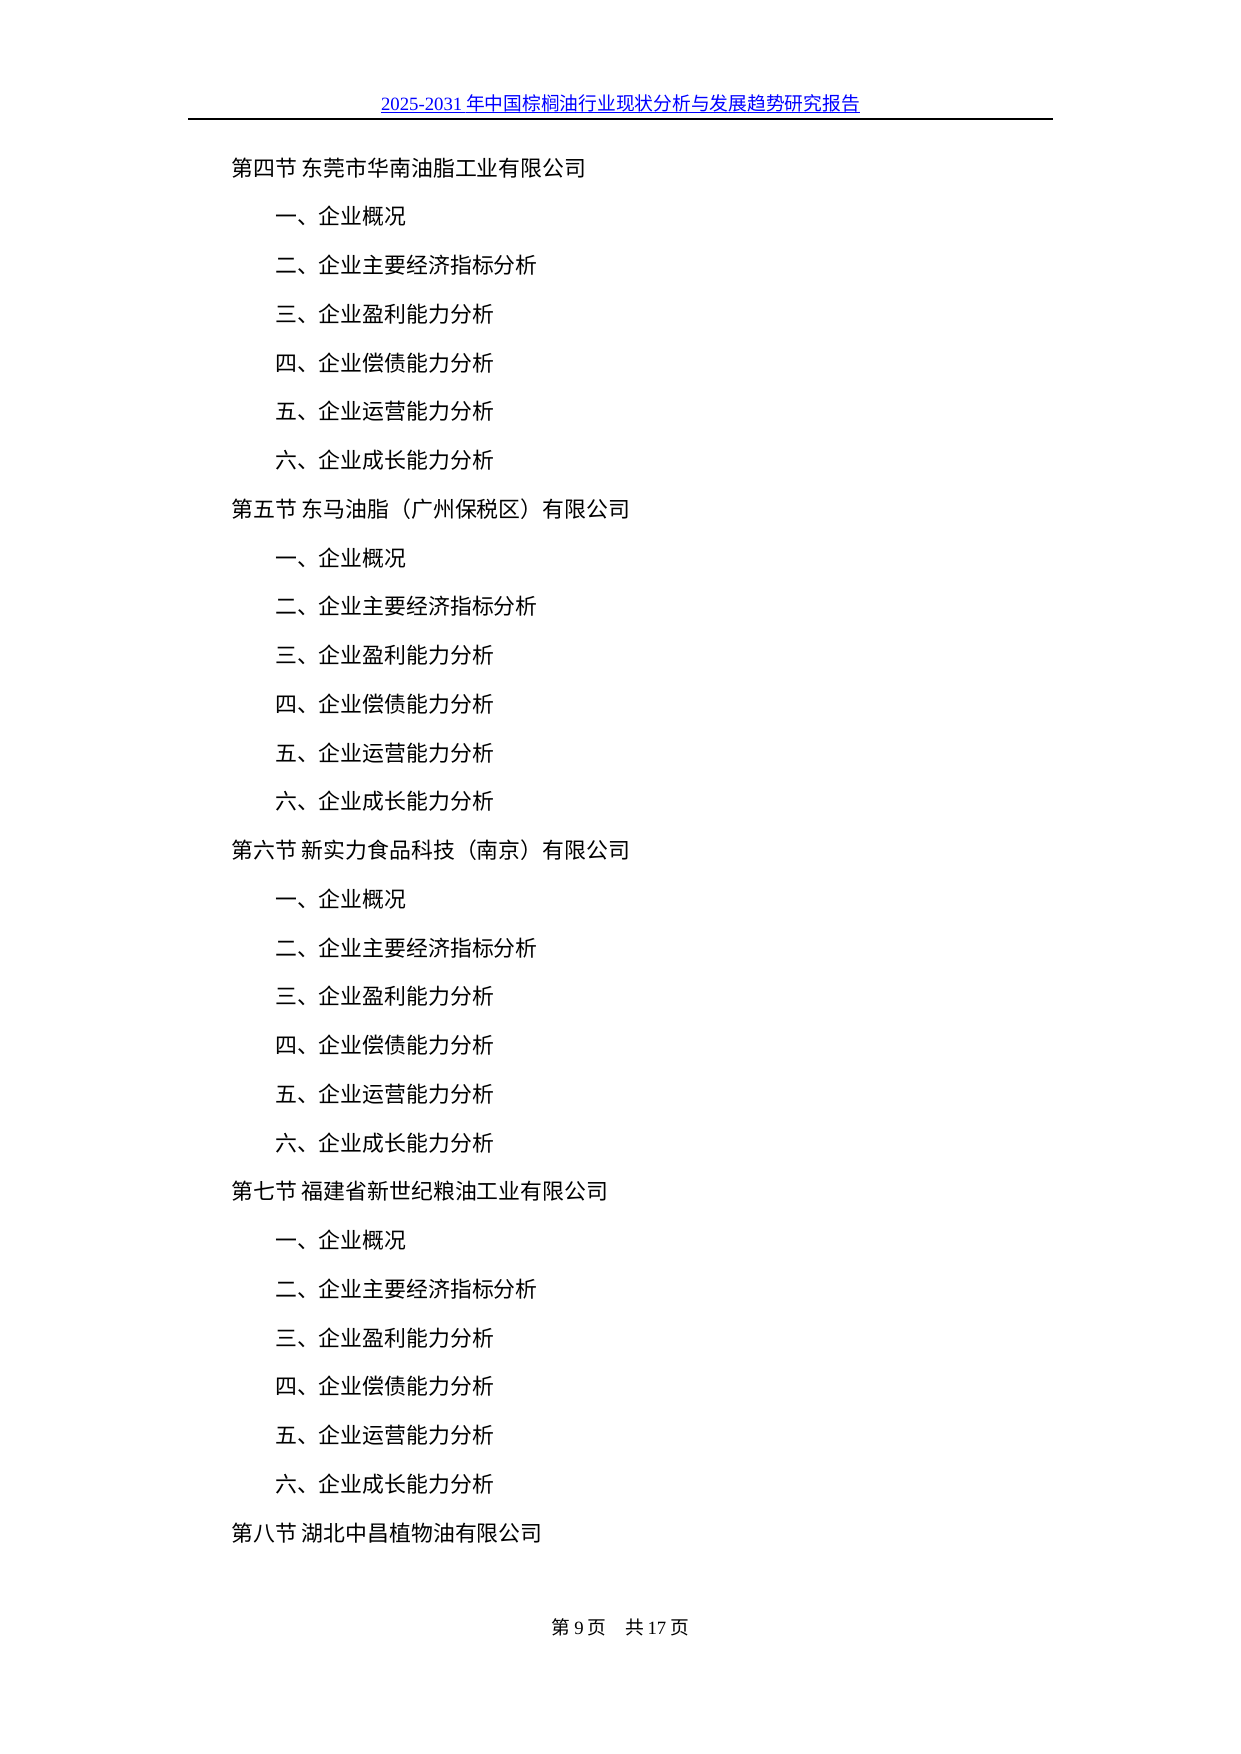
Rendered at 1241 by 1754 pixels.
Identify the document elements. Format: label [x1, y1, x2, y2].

text [187, 150, 1053, 1548]
